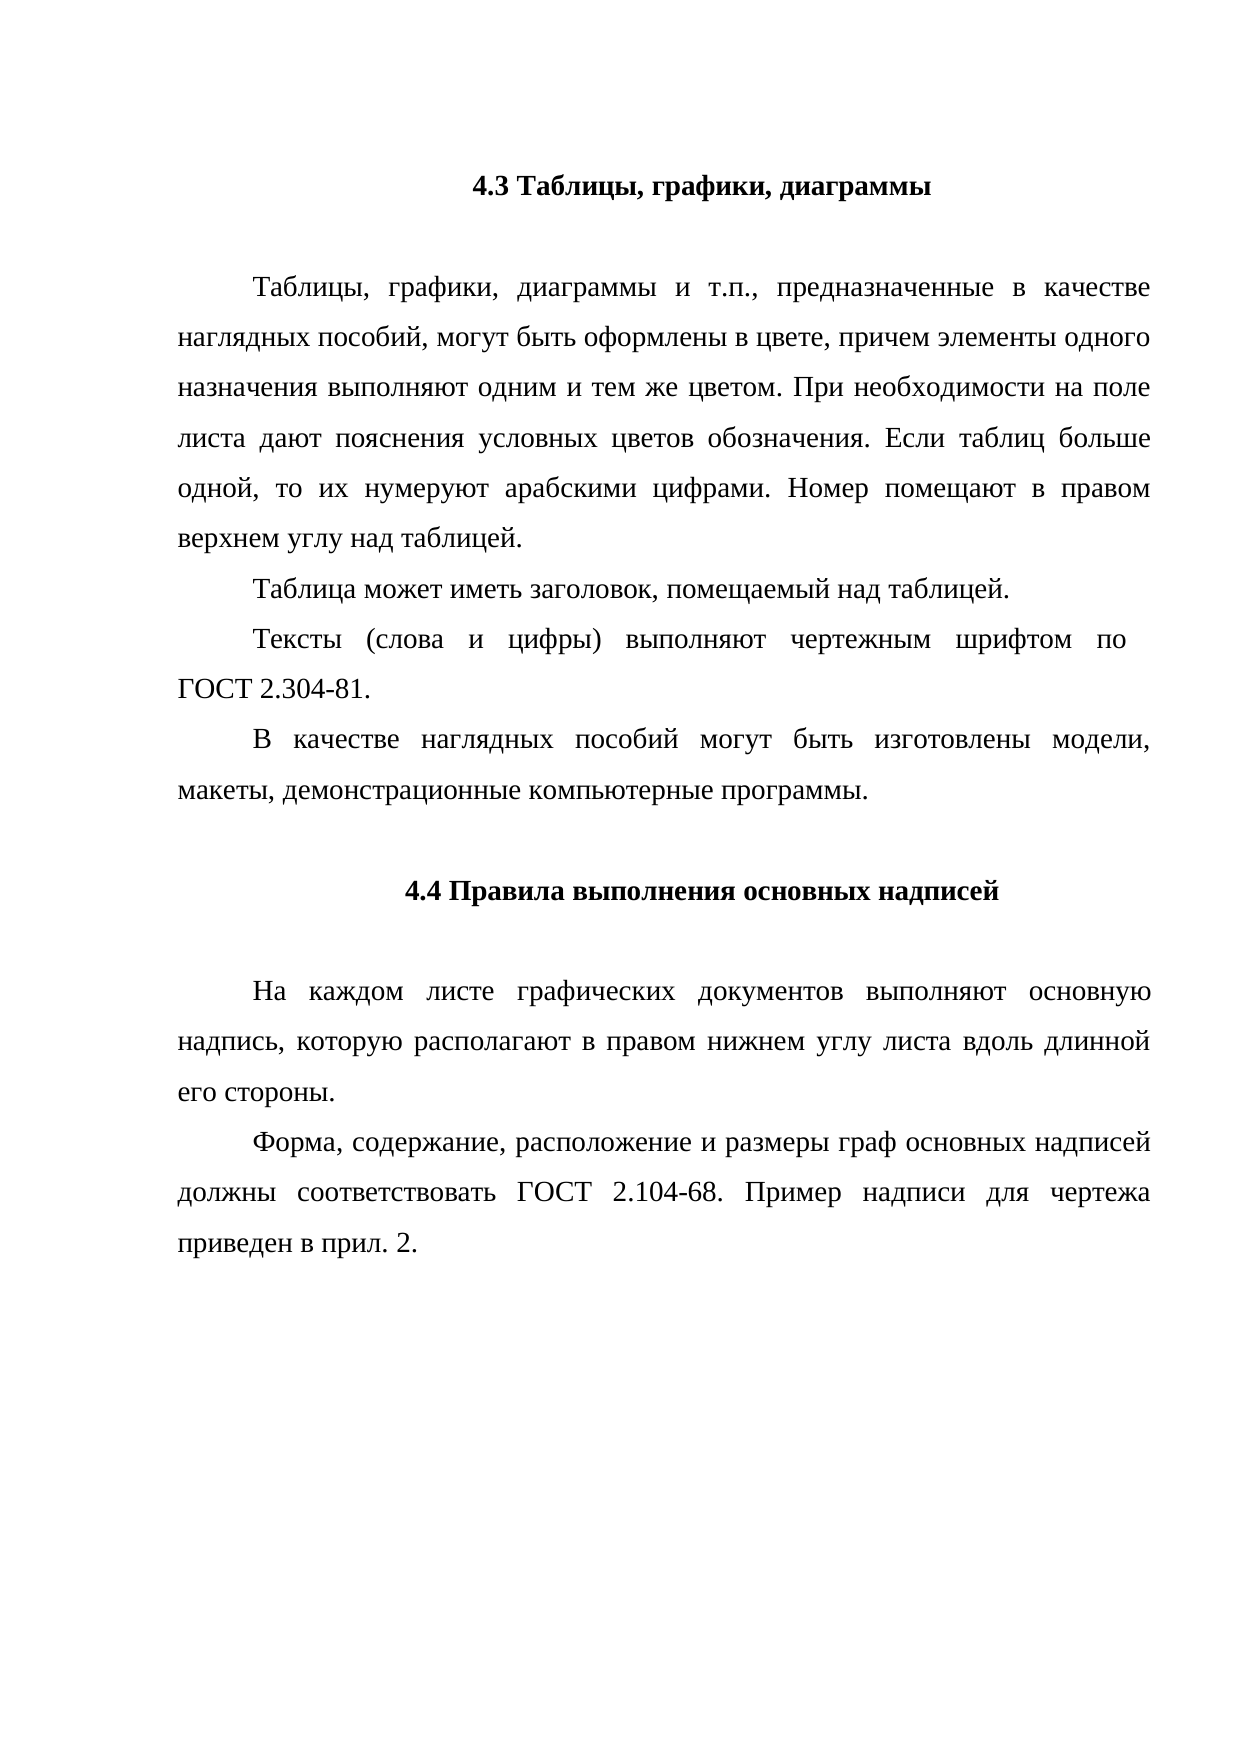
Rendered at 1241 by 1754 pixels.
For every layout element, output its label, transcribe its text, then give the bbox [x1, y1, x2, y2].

list На каждом листе графических документов выполняют основную надпись, которую располагают в правом нижнем углу листа вдоль длинной его стороны. [177, 973, 1152, 1108]
subtitle 4.3 Таблицы, графики, диаграммы [177, 168, 1152, 202]
list Форма, содержание, расположение и размеры граф основных надписей должны соответствовать ГОСТ 2.104-68. Пример надписи для чертежа приведен в прил. 2. [177, 1124, 1152, 1258]
list Таблица может иметь заголовок, помещаемый над таблицей. [177, 571, 1152, 604]
list Тексты (слова и цифры) выполняют чертежным шрифтом по ГОСТ 2.304-81. [177, 621, 1152, 705]
subtitle 4.4 Правила выполнения основных надписей [177, 873, 1152, 906]
list В качестве наглядных пособий могут быть изготовлены модели, макеты, демонстрационные компьютерные программы. [177, 722, 1152, 806]
list Таблицы, графики, диаграммы и т.п., предназначенные в качестве наглядных пособий, могут быть оформлены в цвете, причем элементы одного назначения выполняют одним и тем же цветом. При необходимости на поле листа дают пояснения условных цветов обозначения. Если таблиц больше одной, то их нумеруют арабскими цифрами. Номер помещают в правом верхнем углу над таблицей. [177, 269, 1152, 554]
